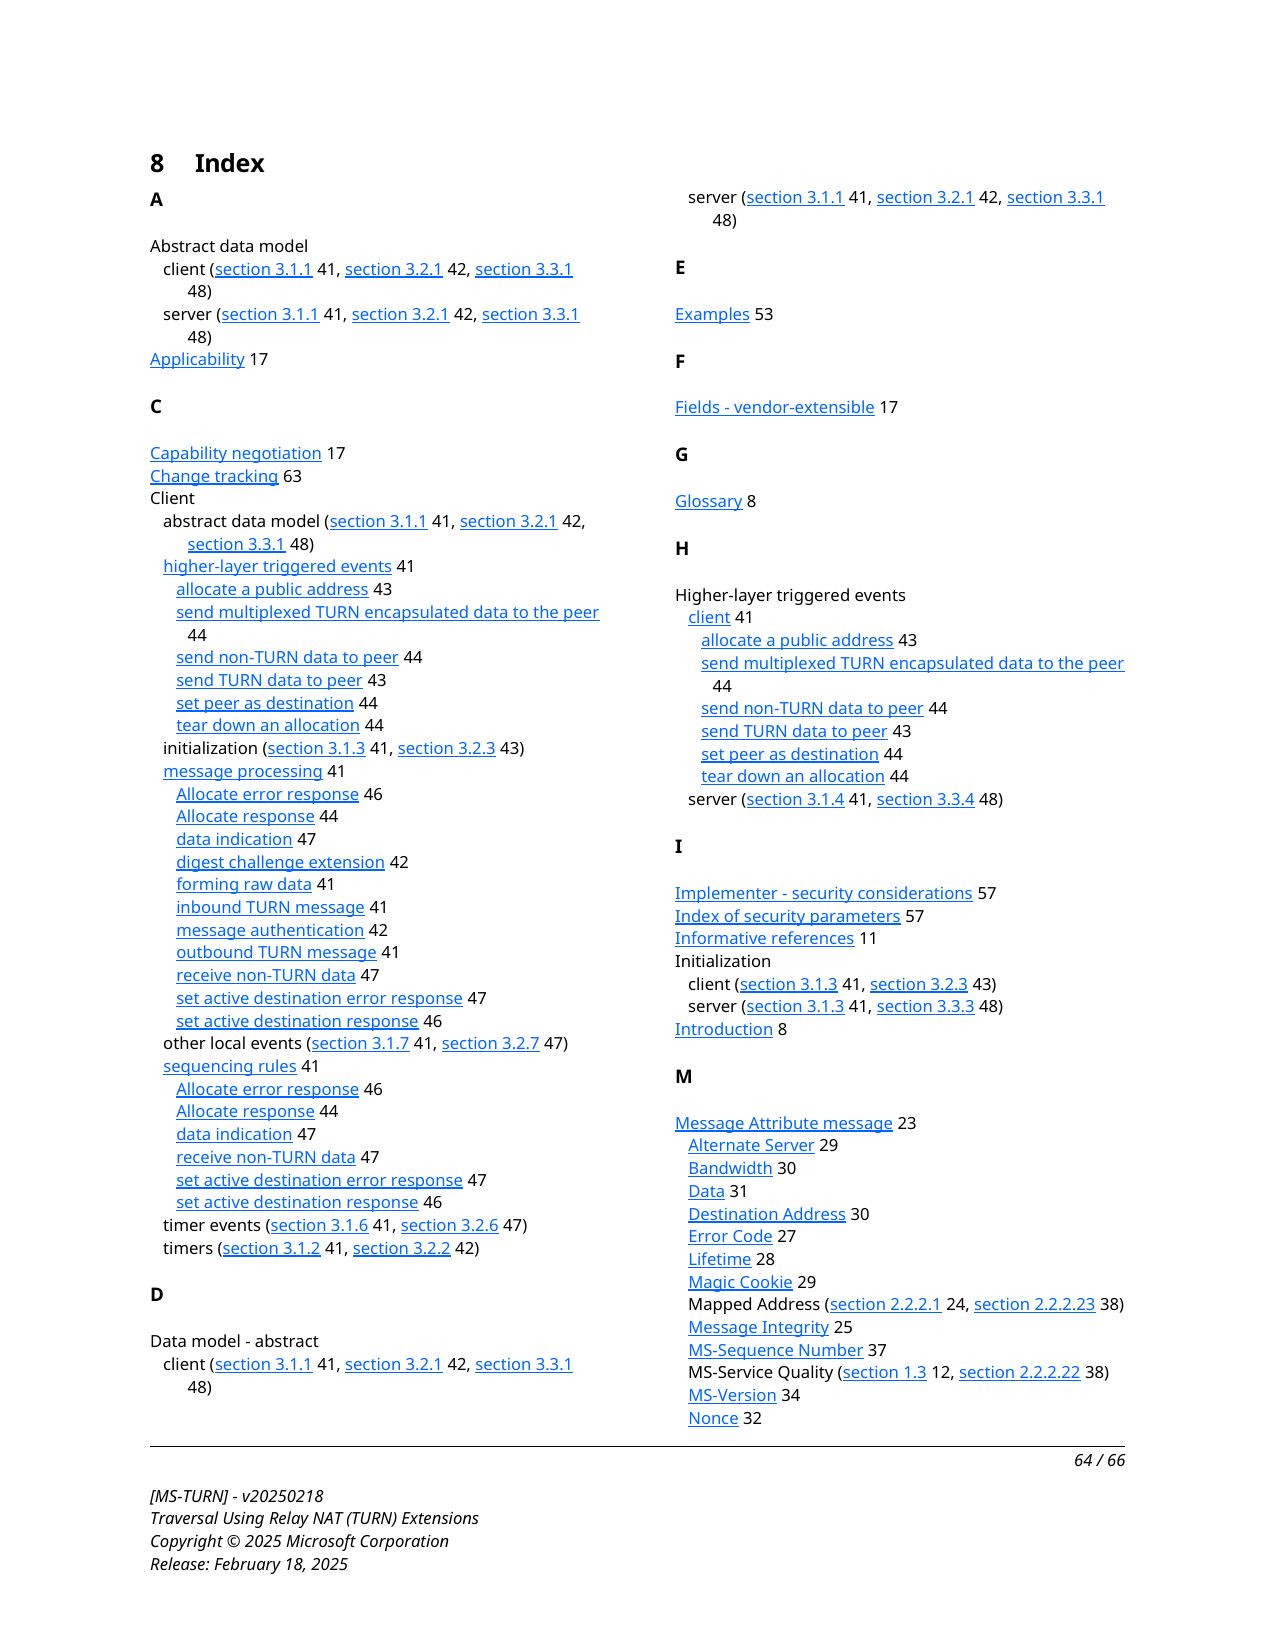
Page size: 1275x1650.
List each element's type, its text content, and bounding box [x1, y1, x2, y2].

text higher-layer triggered events 38 [150, 555, 600, 578]
text receive non-TURN data 44 [150, 964, 600, 987]
text Applicability 15 [150, 348, 600, 371]
text outbound TURN message 38 [150, 941, 600, 964]
text message authentication 39 [150, 918, 600, 941]
text Message Attribute message 21 [675, 1111, 1125, 1134]
text forming raw data 38 [150, 873, 600, 896]
text allocate a public address 40 [150, 578, 600, 601]
text server (section 3.1.1 38, section 3.2.1 39, section 3.3.1 44) [675, 186, 1125, 232]
text H [675, 535, 1125, 561]
text data indication 44 [150, 1123, 600, 1146]
text I [675, 833, 1125, 859]
text server (section 3.1.1 38, section 3.2.1 39, section 3.3.1 44) [150, 302, 600, 348]
text Informative references 10 [675, 927, 1125, 949]
text Destination Address 28 [675, 1202, 1125, 1225]
text send multiplexed TURN encapsulated data to the peer 41 [675, 652, 1125, 697]
text client (section 3.1.3 38, section 3.2.3 40) [675, 972, 1125, 995]
text Data 29 [675, 1179, 1125, 1202]
text tear down an allocation 41 [675, 765, 1125, 788]
text set peer as destination 40 [675, 742, 1125, 765]
text send TURN data to peer 40 [675, 720, 1125, 742]
text Nonce 30 [675, 1407, 1125, 1429]
text Alternate Server 26 [675, 1134, 1125, 1157]
text Message Integrity 23 [675, 1316, 1125, 1338]
text timers (section 3.1.2 38, section 3.2.2 39) [150, 1236, 600, 1259]
text send non-TURN data to peer 41 [675, 697, 1125, 720]
text other local events (section 3.1.7 38, section 3.2.7 44) [150, 1032, 600, 1055]
text set active destination error response 43 [150, 987, 600, 1009]
text inbound TURN message 38 [150, 896, 600, 918]
text tear down an allocation 41 [150, 714, 600, 737]
text allocate a public address 40 [675, 629, 1125, 652]
text Error Code 25 [675, 1225, 1125, 1248]
text client 38 [675, 606, 1125, 629]
text set active destination error response 43 [150, 1168, 600, 1191]
text C [150, 393, 600, 419]
text Glossary 7 [675, 490, 1125, 512]
text Bandwidth 27 [675, 1157, 1125, 1179]
text Lifetime 26 [675, 1248, 1125, 1270]
text Capability negotiation 15 [150, 442, 600, 464]
text Abstract data model [150, 234, 600, 257]
text abstract data model (section 3.1.1 38, section 3.2.1 39, section 3.3.1 44) [150, 510, 600, 555]
text message processing 38 [150, 759, 600, 782]
text A [150, 186, 600, 212]
text M [675, 1063, 1125, 1089]
text set active destination response 43 [150, 1009, 600, 1032]
text Allocate response 41 [150, 805, 600, 828]
text sequencing rules 38 [150, 1055, 600, 1077]
text MS-Sequence Number 34 [675, 1338, 1125, 1361]
text Examples 49 [675, 302, 1125, 325]
text data indication 44 [150, 828, 600, 850]
text Introduction 7 [675, 1018, 1125, 1040]
text server (section 3.1.4 38, section 3.3.4 45) [675, 788, 1125, 811]
text initialization (section 3.1.3 38, section 3.2.3 40) [150, 737, 600, 759]
text Mapped Address (section 2.2.2.1 22, section 2.2.2.23 36) [675, 1293, 1125, 1316]
text send multiplexed TURN encapsulated data to the peer 41 [150, 601, 600, 646]
text D [150, 1282, 600, 1307]
text digest challenge extension 39 [150, 850, 600, 873]
text G [675, 442, 1125, 467]
text Allocate error response 42 [150, 782, 600, 805]
subtitle Index [150, 146, 1125, 180]
text client (section 3.1.1 38, section 3.2.1 39, section 3.3.1 44) [150, 1353, 600, 1398]
text MS-Version 32 [675, 1384, 1125, 1407]
text E [675, 254, 1125, 280]
text send non-TURN data to peer 41 [150, 646, 600, 669]
text Implementer - security considerations 53 [675, 881, 1125, 904]
text MS-Service Quality (section 1.3 11, section 2.2.2.22 35) [675, 1361, 1125, 1384]
text Index of security parameters 53 [675, 904, 1125, 927]
text Data model - abstract [150, 1330, 600, 1353]
text Allocate response 41 [150, 1100, 600, 1123]
text F [675, 348, 1125, 373]
text set peer as destination 40 [150, 691, 600, 714]
text Higher-layer triggered events [675, 583, 1125, 606]
text server (section 3.1.3 38, section 3.3.3 45) [675, 995, 1125, 1018]
text Client [150, 487, 600, 510]
text timer events (section 3.1.6 38, section 3.2.6 44) [150, 1214, 600, 1236]
text Initialization [675, 949, 1125, 972]
text Fields - vendor-extensible 15 [675, 396, 1125, 419]
text set active destination response 43 [150, 1191, 600, 1214]
text Magic Cookie 27 [675, 1270, 1125, 1293]
text client (section 3.1.1 38, section 3.2.1 39, section 3.3.1 44) [150, 257, 600, 302]
text Change tracking 58 [150, 464, 600, 487]
text receive non-TURN data 44 [150, 1146, 600, 1168]
text send TURN data to peer 40 [150, 669, 600, 691]
text Allocate error response 42 [150, 1077, 600, 1100]
